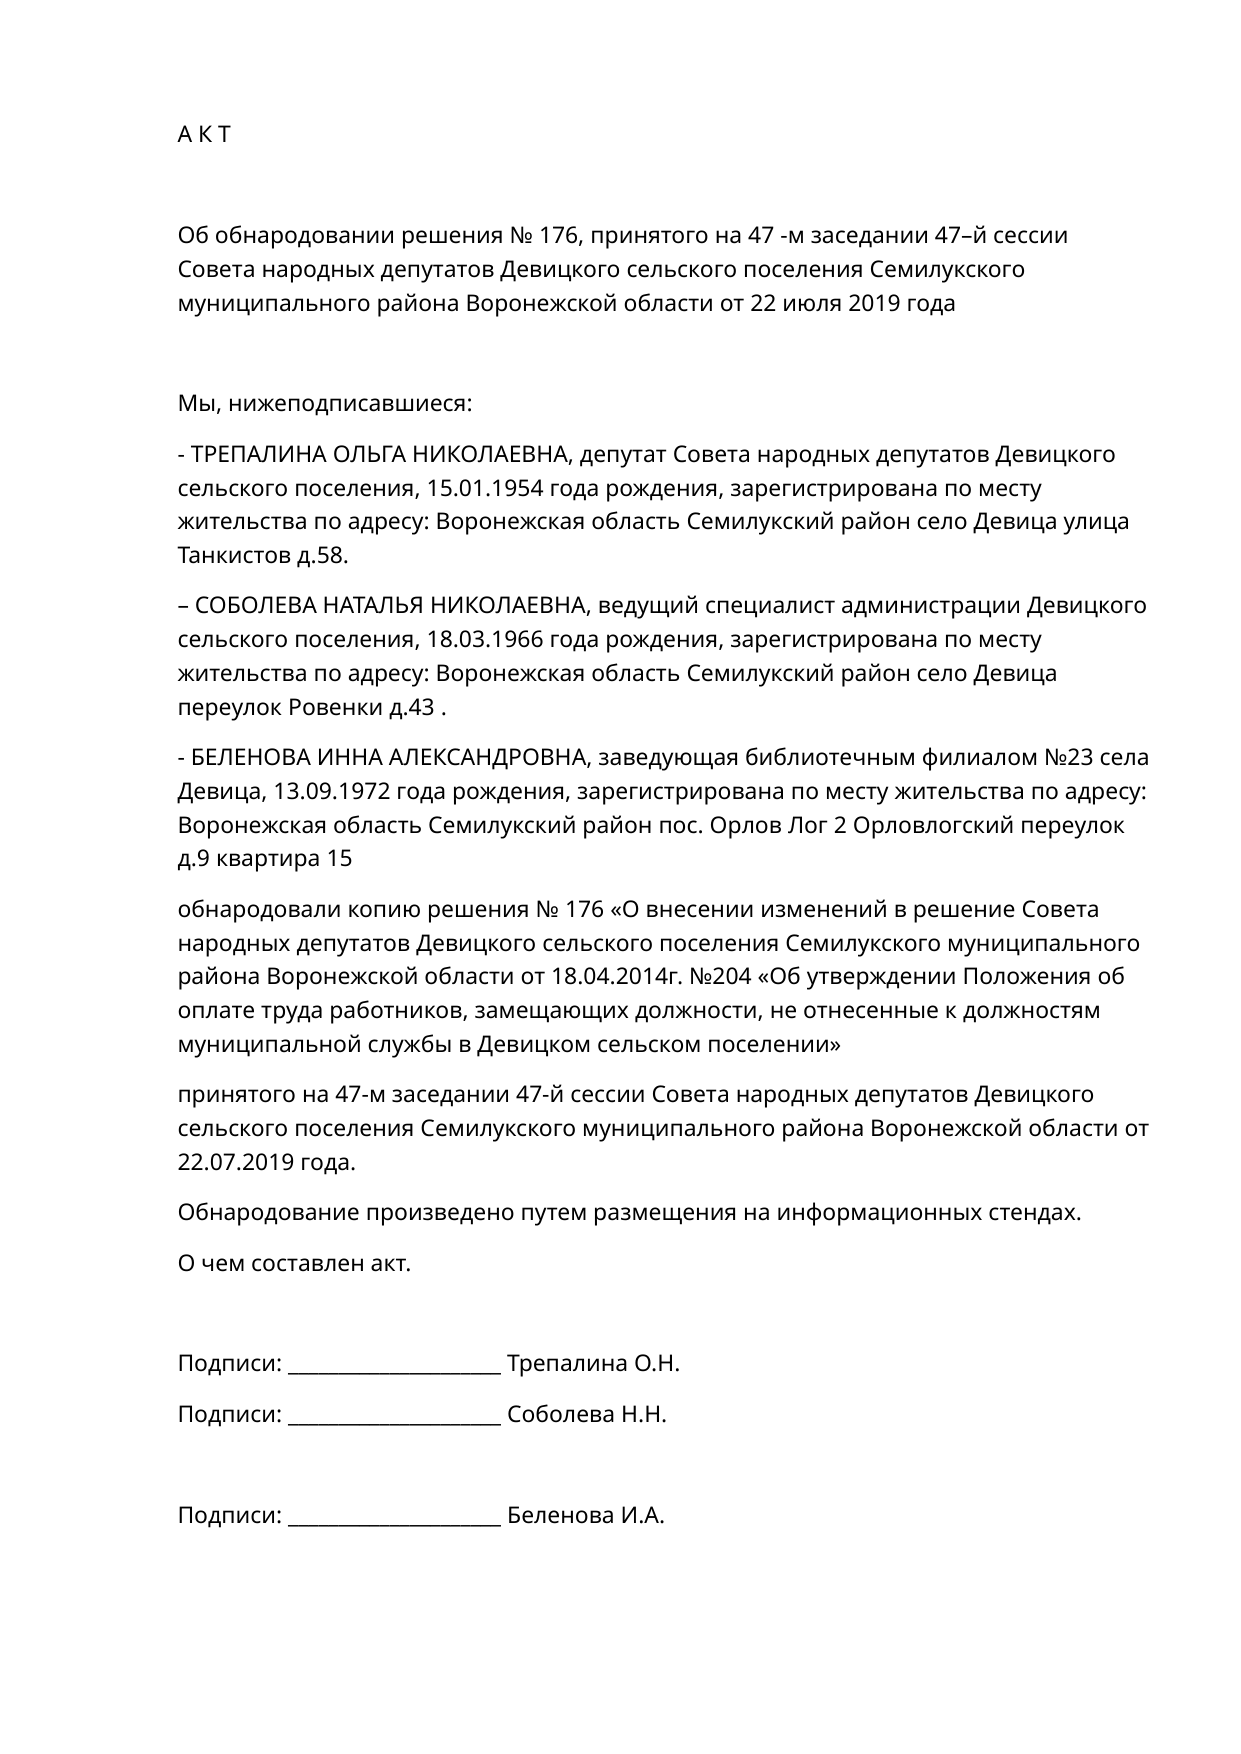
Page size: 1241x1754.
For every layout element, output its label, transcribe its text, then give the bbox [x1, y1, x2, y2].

text А К Т [177, 118, 1152, 149]
text Об обнародовании решения № 176, принятого на 47 -м заседании 47–й сессии Совета народных депутатов Девицкого сельского поселения Семилукского муниципального района Воронежской области от 22 июля 2019 года [177, 219, 1152, 318]
text - ТРЕПАЛИНА ОЛЬГА НИКОЛАЕВНА, депутат Совета народных депутатов Девицкого сельского поселения, 15.01.1954 года рождения, зарегистрирована по месту жительства по адресу: Воронежская область Семилукский район село Девица улица Танкистов д.58. [177, 438, 1152, 570]
text обнародовали копию решения № 176 «О внесении изменений в решение Совета народных депутатов Девицкого сельского поселения Семилукского муниципального района Воронежской области от 18.04.2014г. №204 «Об утверждении Положения об оплате труда работников, замещающих должности, не отнесенные к должностям муниципальной службы в Девицком сельском поселении» [177, 893, 1152, 1059]
text принятого на 47-м заседании 47-й сессии Совета народных депутатов Девицкого сельского поселения Семилукского муниципального района Воронежской области от 22.07.2019 года. [177, 1078, 1152, 1177]
text - БЕЛЕНОВА ИННА АЛЕКСАНДРОВНА, заведующая библиотечным филиалом №23 села Девица, 13.09.1972 года рождения, зарегистрирована по месту жительства по адресу: Воронежская область Семилукский район пос. Орлов Лог 2 Орловлогский переулок д.9 квартира 15 [177, 741, 1152, 873]
text О чем составлен акт. [177, 1246, 1152, 1278]
text Подписи: _____________________ Трепалина О.Н. [177, 1347, 1152, 1378]
text Обнародование произведено путем размещения на информационных стендах. [177, 1196, 1152, 1227]
text Мы, нижеподписавшиеся: [177, 387, 1152, 418]
text Подписи: _____________________ Беленова И.А. [177, 1498, 1152, 1530]
text Подписи: _____________________ Соболева Н.Н. [177, 1398, 1152, 1429]
text – СОБОЛЕВА НАТАЛЬЯ НИКОЛАЕВНА, ведущий специалист администрации Девицкого сельского поселения, 18.03.1966 года рождения, зарегистрирована по месту жительства по адресу: Воронежская область Семилукский район село Девица переулок Ровенки д.43 . [177, 589, 1152, 722]
